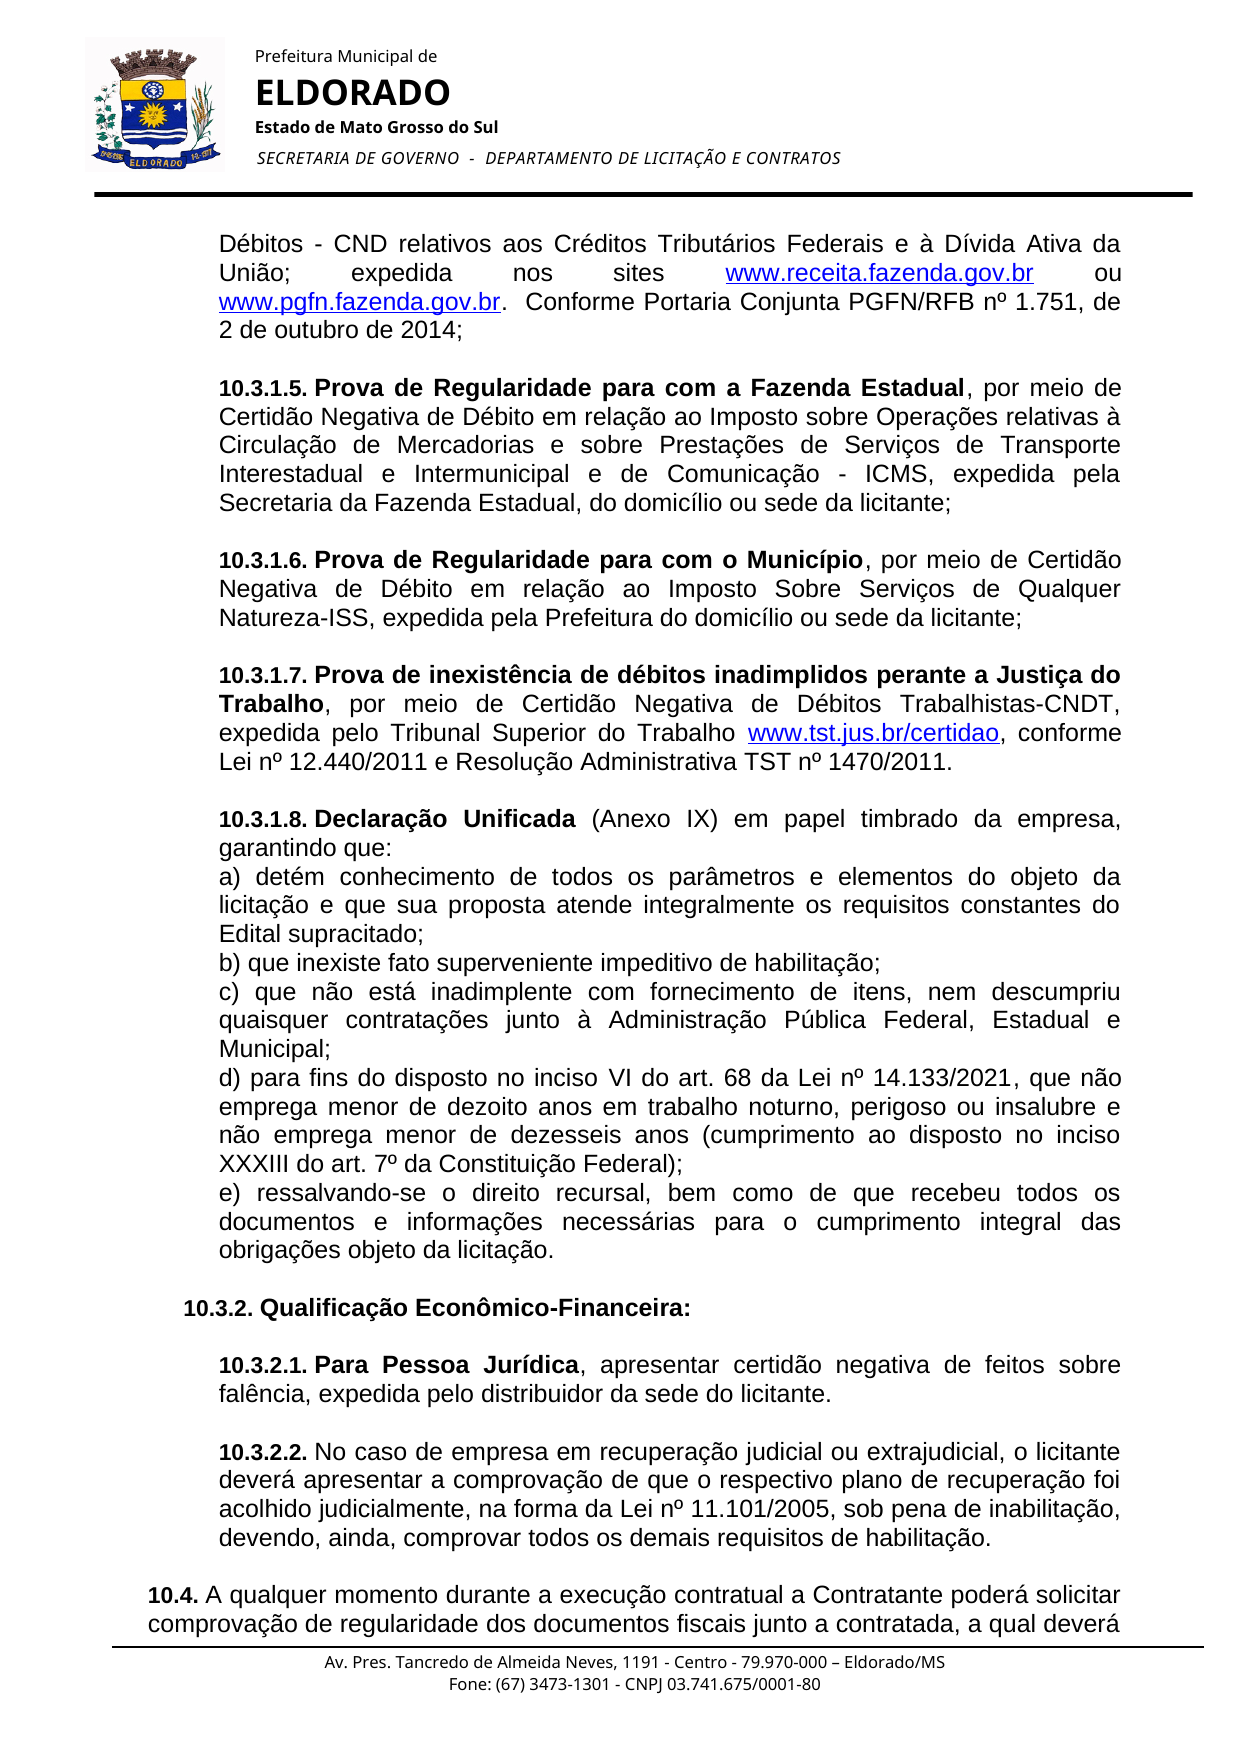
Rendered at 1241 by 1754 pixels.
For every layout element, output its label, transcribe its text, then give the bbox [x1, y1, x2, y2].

list No caso de empresa em recuperação judicial ou extrajudicial, o licitante deverá apresentar a comprovação de que o respectivo plano de recuperação foi acolhido judicialmente, na forma da Lei nº 11.101/2005, sob pena de inabilitação, devendo, ainda, comprovar todos os demais requisitos de habilitação. [218, 1437, 1122, 1552]
list Qualificação Econômico-Financeira: [183, 1293, 1122, 1322]
list c) que não está inadimplente com fornecimento de itens, nem descumpriu quaisquer contratações junto à Administração Pública Federal, Estadual e Municipal; [218, 977, 1122, 1063]
list Declaração Unificada (Anexo IX) em papel timbrado da empresa, garantindo que: [218, 804, 1122, 862]
list Prova de inexistência de débitos inadimplidos perante a Justiça do Trabalho, por meio de Certidão Negativa de Débitos Trabalhistas-CNDT, expedida pelo Tribunal Superior do Trabalho www.tst.jus.br/certidao, conforme Lei nº 12.440/2011 e Resolução Administrativa TST nº 1470/2011. [218, 661, 1122, 776]
list e) ressalvando-se o direito recursal, bem como de que recebeu todos os documentos e informações necessárias para o cumprimento integral das obrigações objeto da licitação. [218, 1178, 1122, 1264]
list Para Pessoa Jurídica, apresentar certidão negativa de feitos sobre falência, expedida pelo distribuidor da sede do licitante. [218, 1351, 1122, 1408]
picture [85, 37, 225, 172]
list Prova de Regularidade para com a Fazenda Estadual, por meio de Certidão Negativa de Débito em relação ao Imposto sobre Operações relativas à Circulação de Mercadorias e sobre Prestações de Serviços de Transporte Interestadual e Intermunicipal e de Comunicação - ICMS, expedida pela Secretaria da Fazenda Estadual, do domicílio ou sede da licitante; [218, 373, 1122, 517]
list a) detém conhecimento de todos os parâmetros e elementos do objeto da licitação e que sua proposta atende integralmente os requisitos constantes do Edital supracitado; [218, 862, 1122, 948]
list Prova de Regularidade para com o Município, por meio de Certidão Negativa de Débito em relação ao Imposto Sobre Serviços de Qualquer Natureza-ISS, expedida pela Prefeitura do domicílio ou sede da licitante; [218, 546, 1122, 632]
list d) para fins do disposto no inciso VI do art. 68 da Lei nº 14.133/2021, que não emprega menor de dezoito anos em trabalho noturno, perigoso ou insalubre e não emprega menor de dezesseis anos (cumprimento ao disposto no inciso XXXIII do art. 7º da Constituição Federal); [218, 1063, 1122, 1178]
list b) que inexiste fato superveniente impeditivo de habilitação; [218, 948, 1122, 977]
